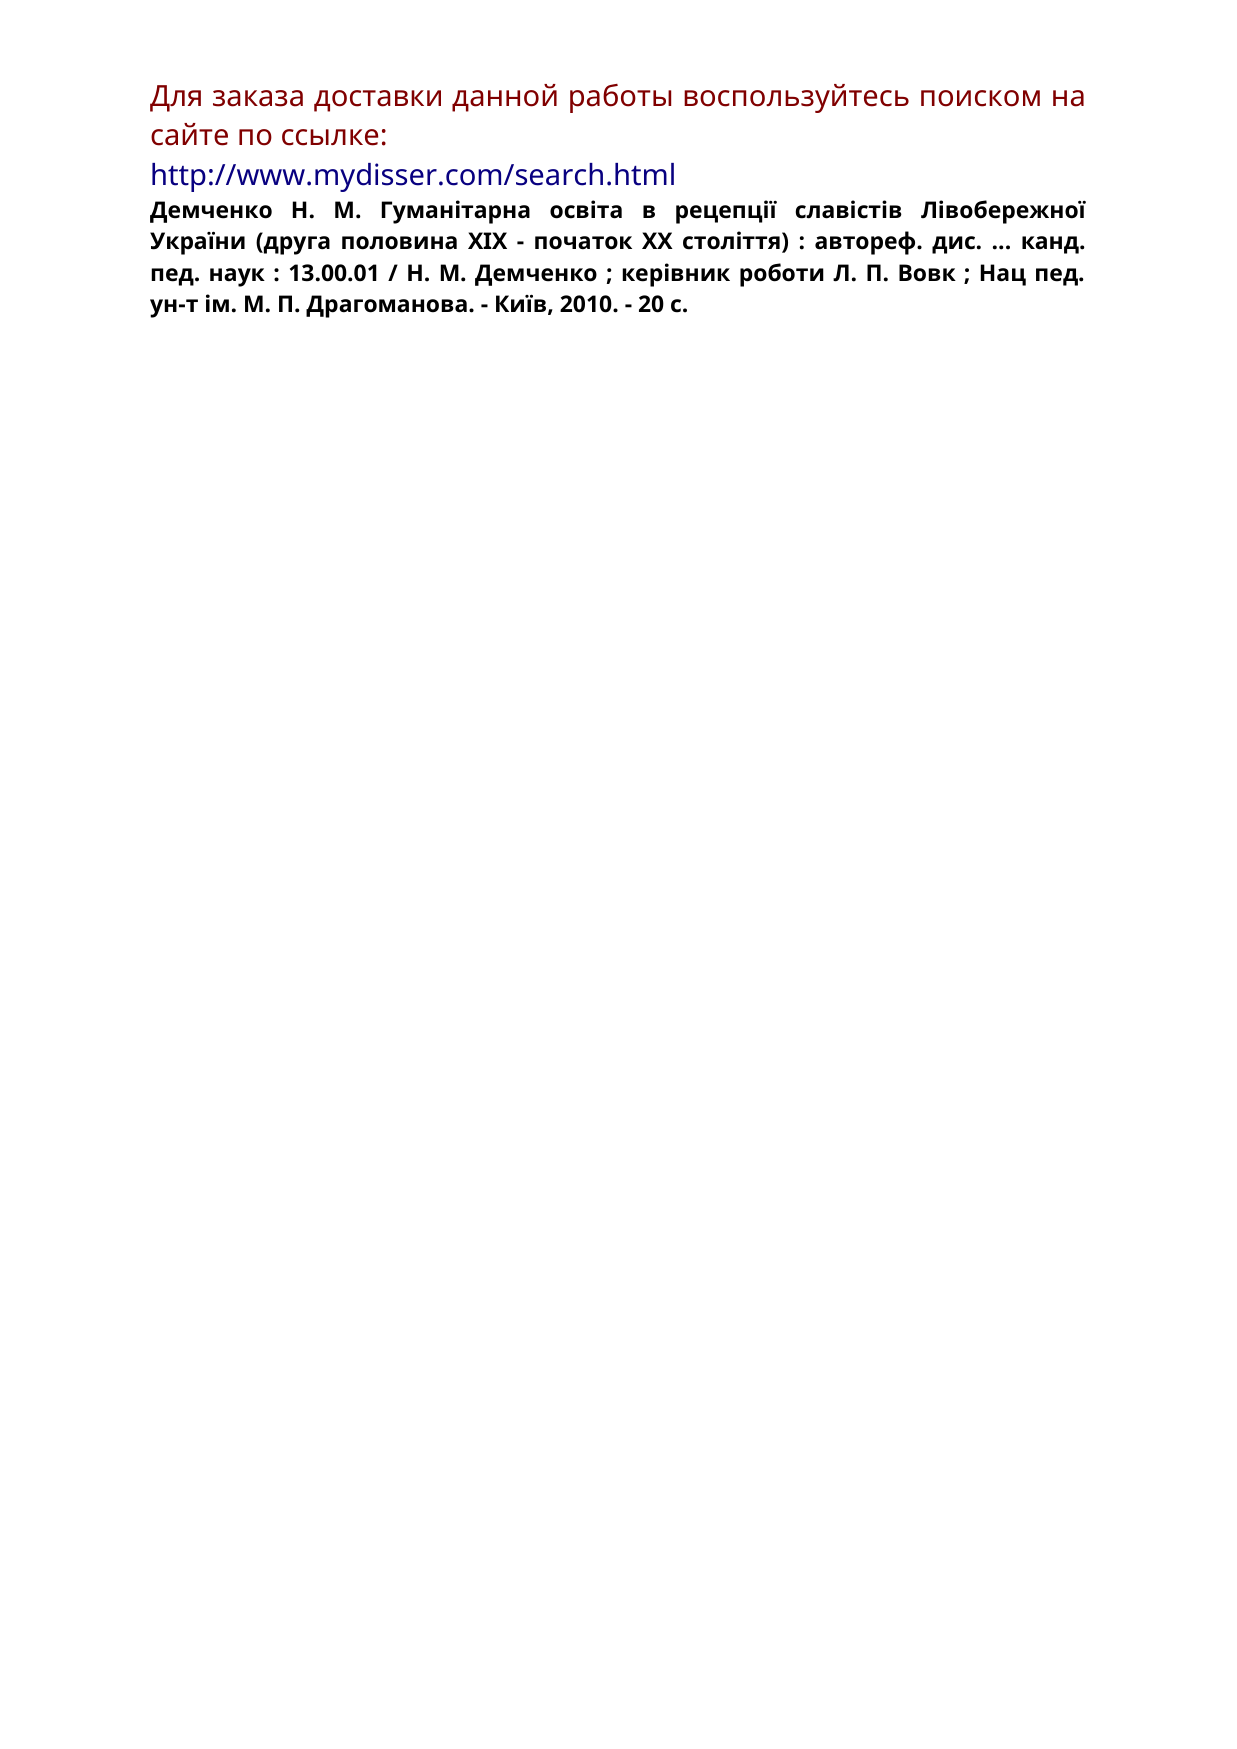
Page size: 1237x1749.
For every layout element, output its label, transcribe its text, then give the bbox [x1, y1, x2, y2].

text Демченко Н. М. Гуманітарна освіта в рецепції славістів Лівобережної України (друга половина ХІХ - початок ХХ століття) : автореф. дис. ... канд. пед. наук : 13.00.01 / Н. М. Демченко ; керівник роботи Л. П. Вовк ; Нац пед. ун-т ім. М. П. Драгоманова. - Київ, 2010. - 20 с. [150, 194, 1086, 319]
